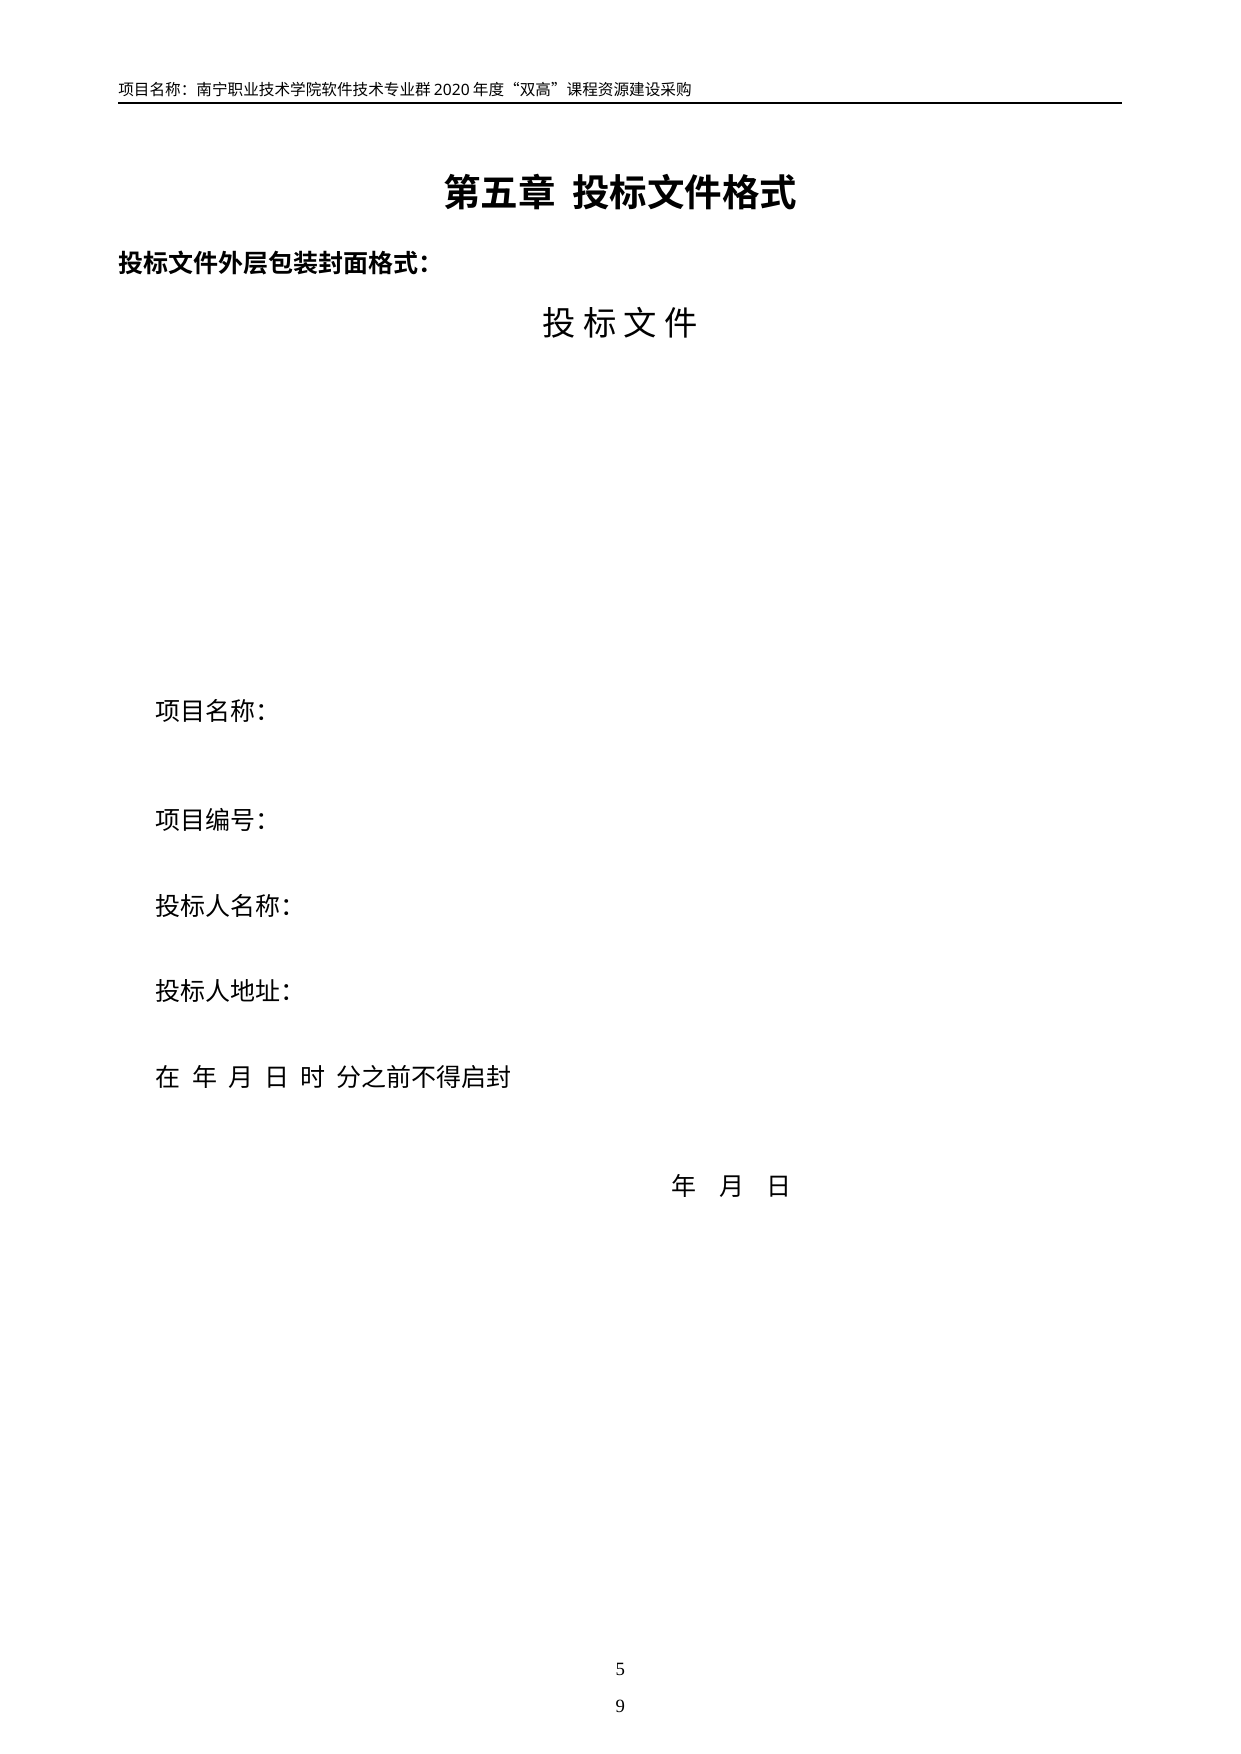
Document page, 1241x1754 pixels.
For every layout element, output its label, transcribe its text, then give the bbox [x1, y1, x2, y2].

text 项目编号： [118, 799, 1122, 837]
text 投标人地址： [118, 970, 1122, 1008]
text 投标人名称： [118, 885, 1122, 922]
text 在 年 月 日 时 分之前不得启封 [118, 1056, 1122, 1093]
text 项目名称： [118, 690, 1122, 728]
text 投 标 文 件 [118, 297, 1122, 345]
text 第五章 投标文件格式 [118, 156, 1122, 225]
text 年 月 日 [118, 1165, 1122, 1203]
text 投标文件外层包装封面格式： [118, 242, 1122, 279]
